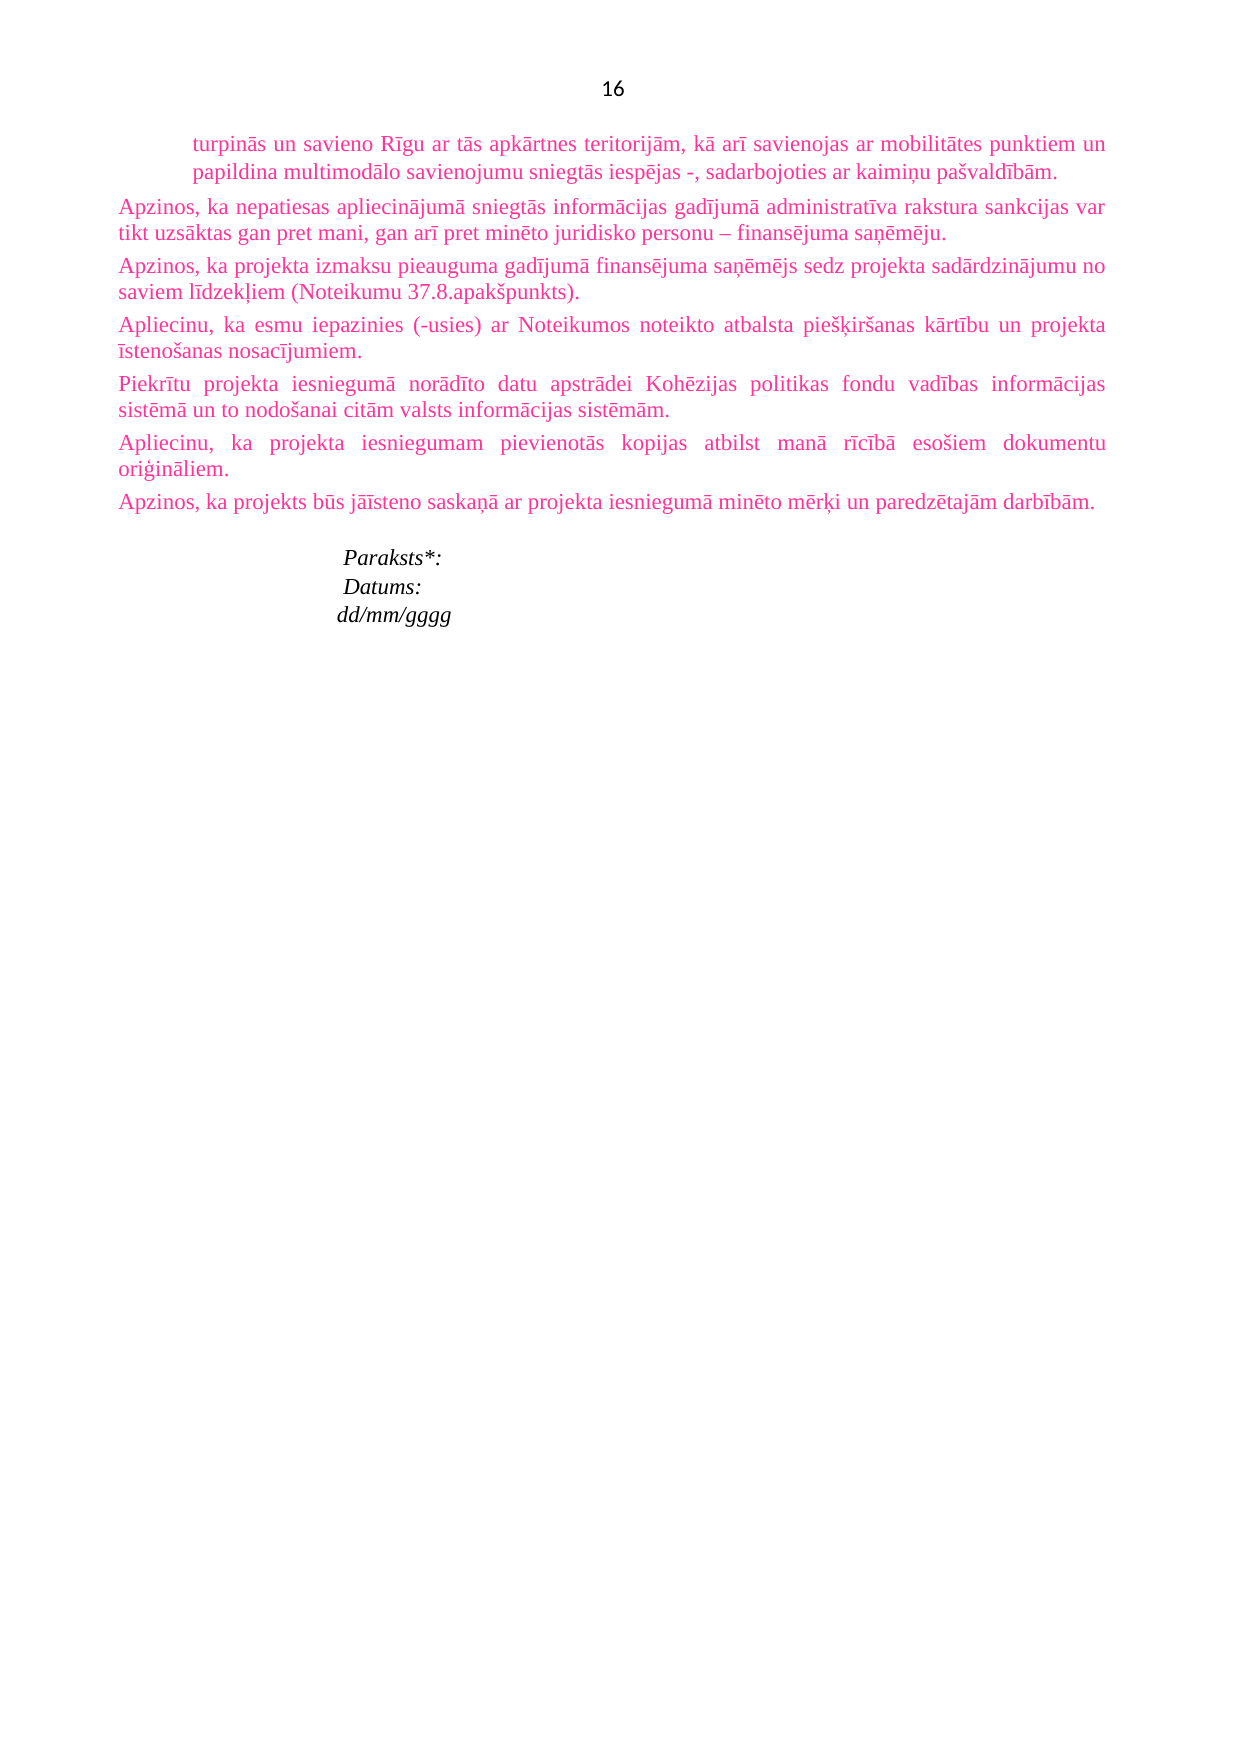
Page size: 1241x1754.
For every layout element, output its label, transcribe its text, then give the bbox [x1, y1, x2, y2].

text Datums: [343, 573, 1107, 599]
text Apzinos, ka projekta izmaksu pieauguma gadījumā finansējuma saņēmējs sedz projekta sadārdzinājumu no saviem līdzekļiem (Noteikumu 37.8.apakšpunkts). [118, 252, 1107, 305]
text Apzinos, ka projekts būs jāīsteno saskaņā ar projekta iesniegumā minēto mērķi un paredzētajām darbībām. [118, 488, 1107, 514]
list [155, 130, 1107, 185]
text Apliecinu, ka esmu iepazinies (-usies) ar Noteikumos noteikto atbalsta piešķiršanas kārtību un projekta īstenošanas nosacījumiem. [118, 311, 1107, 364]
text Apliecinu, ka projekta iesniegumam pievienotās kopijas atbilst manā rīcībā esošiem dokumentu oriģināliem. [118, 429, 1107, 482]
text Paraksts*: [343, 544, 1107, 571]
text Apzinos, ka nepatiesas apliecinājumā sniegtās informācijas gadījumā administratīva rakstura sankcijas var tikt uzsāktas gan pret mani, gan arī pret minēto juridisko personu – finansējuma saņēmēju. [118, 193, 1107, 246]
text Piekrītu projekta iesniegumā norādīto datu apstrādei Kohēzijas politikas fondu vadības informācijas sistēmā un to nodošanai citām valsts informācijas sistēmām. [118, 370, 1107, 423]
text dd/mm/gggg [268, 601, 1107, 628]
